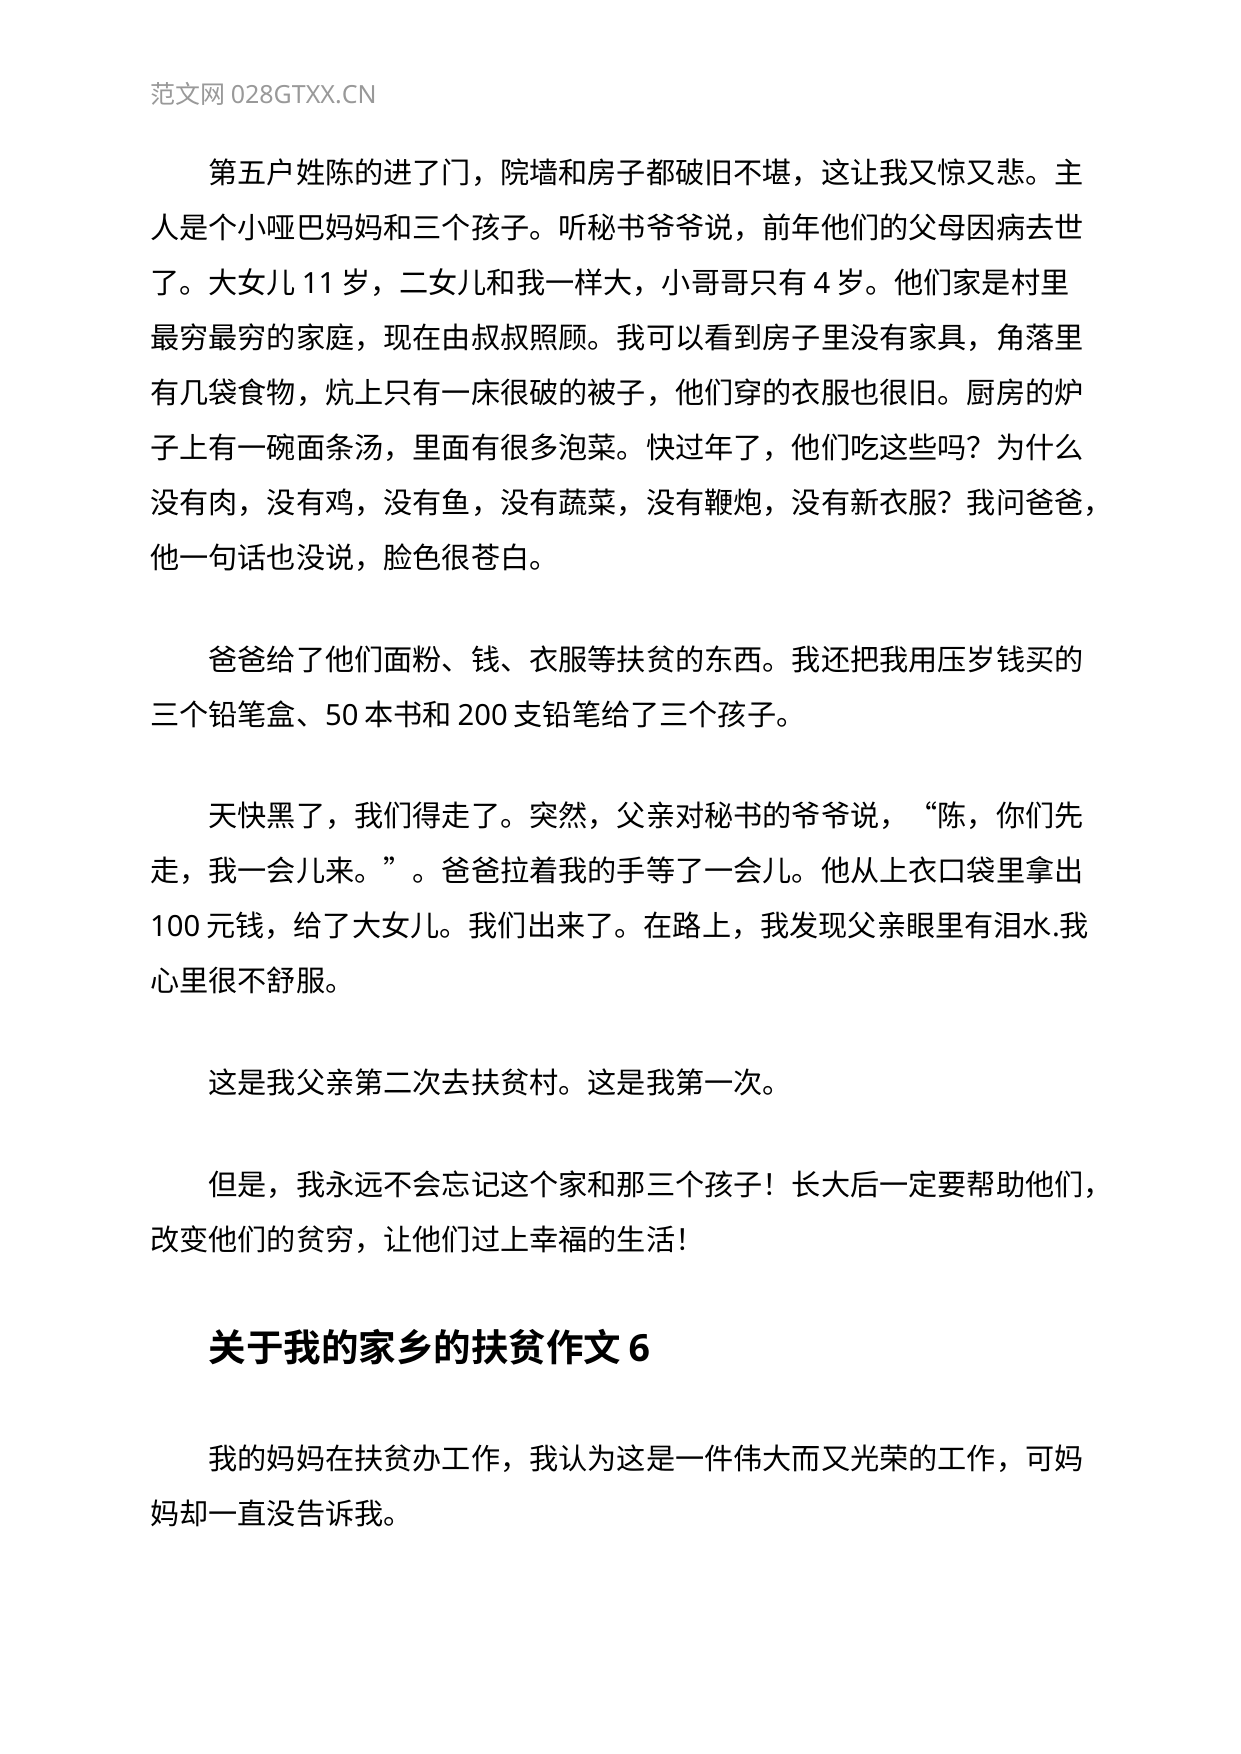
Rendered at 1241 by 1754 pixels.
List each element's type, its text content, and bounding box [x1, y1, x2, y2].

text 我的妈妈在扶贫办工作，我认为这是一件伟大而又光荣的工作，可妈妈却一直没告诉我。 [150, 1436, 1090, 1533]
text 关于我的家乡的扶贫作文6 [150, 1318, 1090, 1372]
text 这是我父亲第二次去扶贫村。这是我第一次。 [150, 1059, 1090, 1102]
text 第五户姓陈的进了门，院墙和房子都破旧不堪，这让我又惊又悲。主人是个小哑巴妈妈和三个孩子。听秘书爷爷说，前年他们的父母因病去世了。大女儿11岁，二女儿和我一样大，小哥哥只有4岁。他们家是村里最穷最穷的家庭，现在由叔叔照顾。我可以看到房子里没有家具，角落里有几袋食物，炕上只有一床很破的被子，他们穿的衣服也很旧。厨房的炉子上有一碗面条汤，里面有很多泡菜。快过年了，他们吃这些吗？为什么没有肉，没有鸡，没有鱼，没有蔬菜，没有鞭炮，没有新衣服？我问爸爸，他一句话也没说，脸色很苍白。 [150, 150, 1090, 577]
text 天快黑了，我们得走了。突然，父亲对秘书的爷爷说，“陈，你们先走，我一会儿来。”。爸爸拉着我的手等了一会儿。他从上衣口袋里拿出100元钱，给了大女儿。我们出来了。在路上，我发现父亲眼里有泪水.我心里很不舒服。 [150, 793, 1090, 1000]
text 爸爸给了他们面粉、钱、衣服等扶贫的东西。我还把我用压岁钱买的三个铅笔盒、50本书和200支铅笔给了三个孩子。 [150, 636, 1090, 733]
text 但是，我永远不会忘记这个家和那三个孩子！长大后一定要帮助他们，改变他们的贫穷，让他们过上幸福的生活！ [150, 1161, 1090, 1258]
